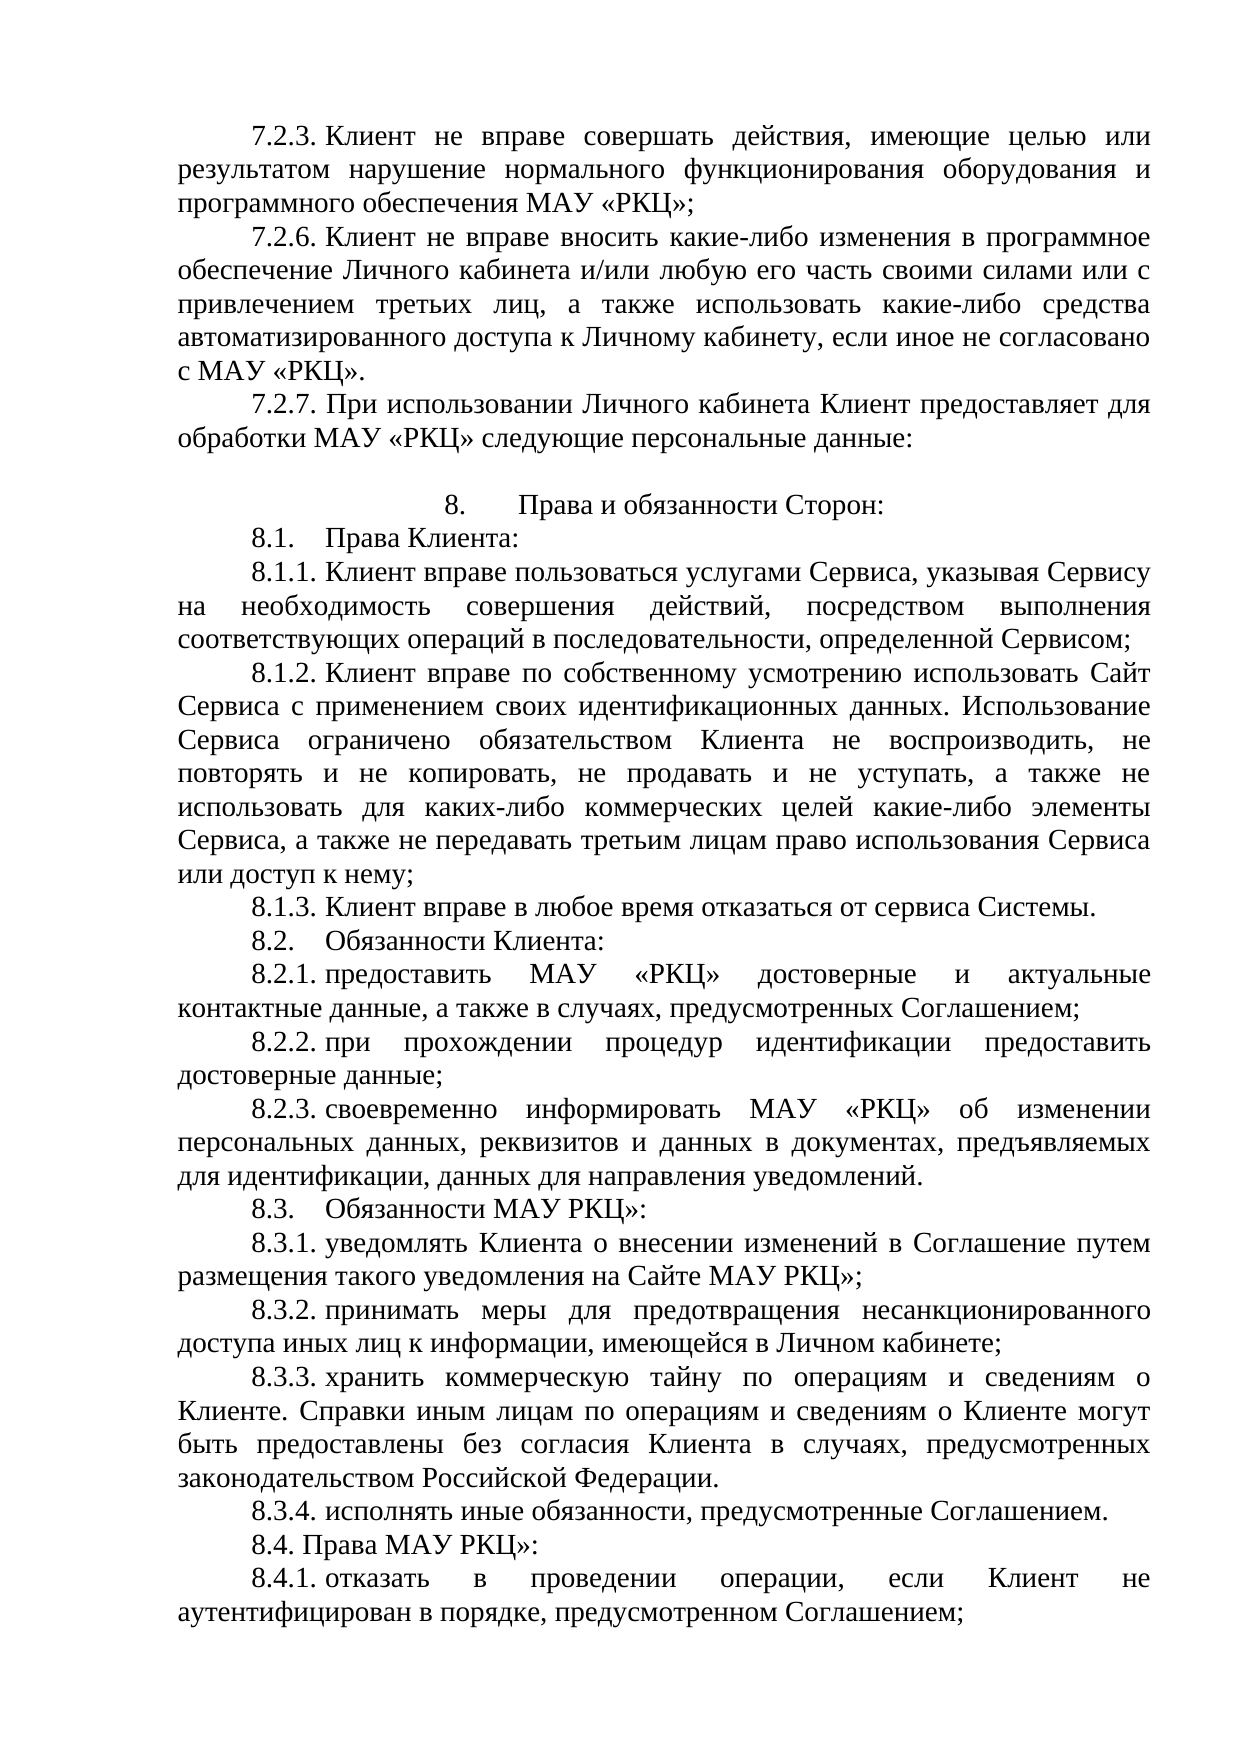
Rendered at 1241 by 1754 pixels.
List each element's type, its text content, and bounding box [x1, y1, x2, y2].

text 8.3.1. уведомлять Клиента о внесении изменений в Соглашение путем размещения такого уведомления на Сайте МАУ РКЦ»; [177, 1225, 1152, 1292]
text 8.2.1. предоставить МАУ «РКЦ» достоверные и актуальные контактные данные, а также в случаях, предусмотренных Соглашением; [177, 957, 1152, 1024]
text 8.1.2. Клиент вправе по собственному усмотрению использовать Сайт Сервиса с применением своих идентификационных данных. Использование Сервиса ограничено обязательством Клиента не воспроизводить, не повторять и не копировать, не продавать и не уступать, а также не использовать для каких-либо коммерческих целей какие-либо элементы Сервиса, а также не передавать третьим лицам право использования Сервиса или доступ к нему; [177, 655, 1152, 889]
text 8.4.1. отказать в проведении операции, если Клиент не аутентифицирован в порядке, предусмотренном Соглашением; [177, 1560, 1152, 1627]
text 8.1. Права Клиента: [177, 521, 1152, 554]
text 7.2.3. Клиент не вправе совершать действия, имеющие целью или результатом нарушение нормального функционирования оборудования и программного обеспечения МАУ «РКЦ»; [177, 118, 1152, 219]
text 8.2. Обязанности Клиента: [177, 923, 1152, 957]
text 8.3.3. хранить коммерческую тайну по операциям и сведениям о Клиенте. Справки иным лицам по операциям и сведениям о Клиенте могут быть предоставлены без согласия Клиента в случаях, предусмотренных законодательством Российской Федерации. [177, 1359, 1152, 1493]
text 8.2.2. при прохождении процедур идентификации предоставить достоверные данные; [177, 1024, 1152, 1091]
text 8.3. Обязанности МАУ РКЦ»: [177, 1191, 1152, 1225]
text 8.3.2. принимать меры для предотвращения несанкционированного доступа иных лиц к информации, имеющейся в Личном кабинете; [177, 1292, 1152, 1359]
text 7.2.6. Клиент не вправе вносить какие-либо изменения в программное обеспечение Личного кабинета и/или любую его часть своими силами или с привлечением третьих лиц, а также использовать какие-либо средства автоматизированного доступа к Личному кабинету, если иное не согласовано с МАУ «РКЦ». [177, 219, 1152, 386]
text 7.2.7. При использовании Личного кабинета Клиент предоставляет для обработки МАУ «РКЦ» следующие персональные данные: [177, 386, 1152, 453]
text 8.3.4. исполнять иные обязанности, предусмотренные Соглашением. [177, 1493, 1152, 1527]
text 8.1.1. Клиент вправе пользоваться услугами Сервиса, указывая Сервису на необходимость совершения действий, посредством выполнения соответствующих операций в последовательности, определенной Сервисом; [177, 554, 1152, 655]
text 8.2.3. своевременно информировать МАУ «РКЦ» об изменении персональных данных, реквизитов и данных в документах, предъявляемых для идентификации, данных для направления уведомлений. [177, 1091, 1152, 1191]
text 8.4. Права МАУ РКЦ»: [177, 1527, 1152, 1560]
text 8.1.3. Клиент вправе в любое время отказаться от сервиса Системы. [177, 889, 1152, 923]
text 8. Права и обязанности Сторон: [177, 487, 1152, 521]
